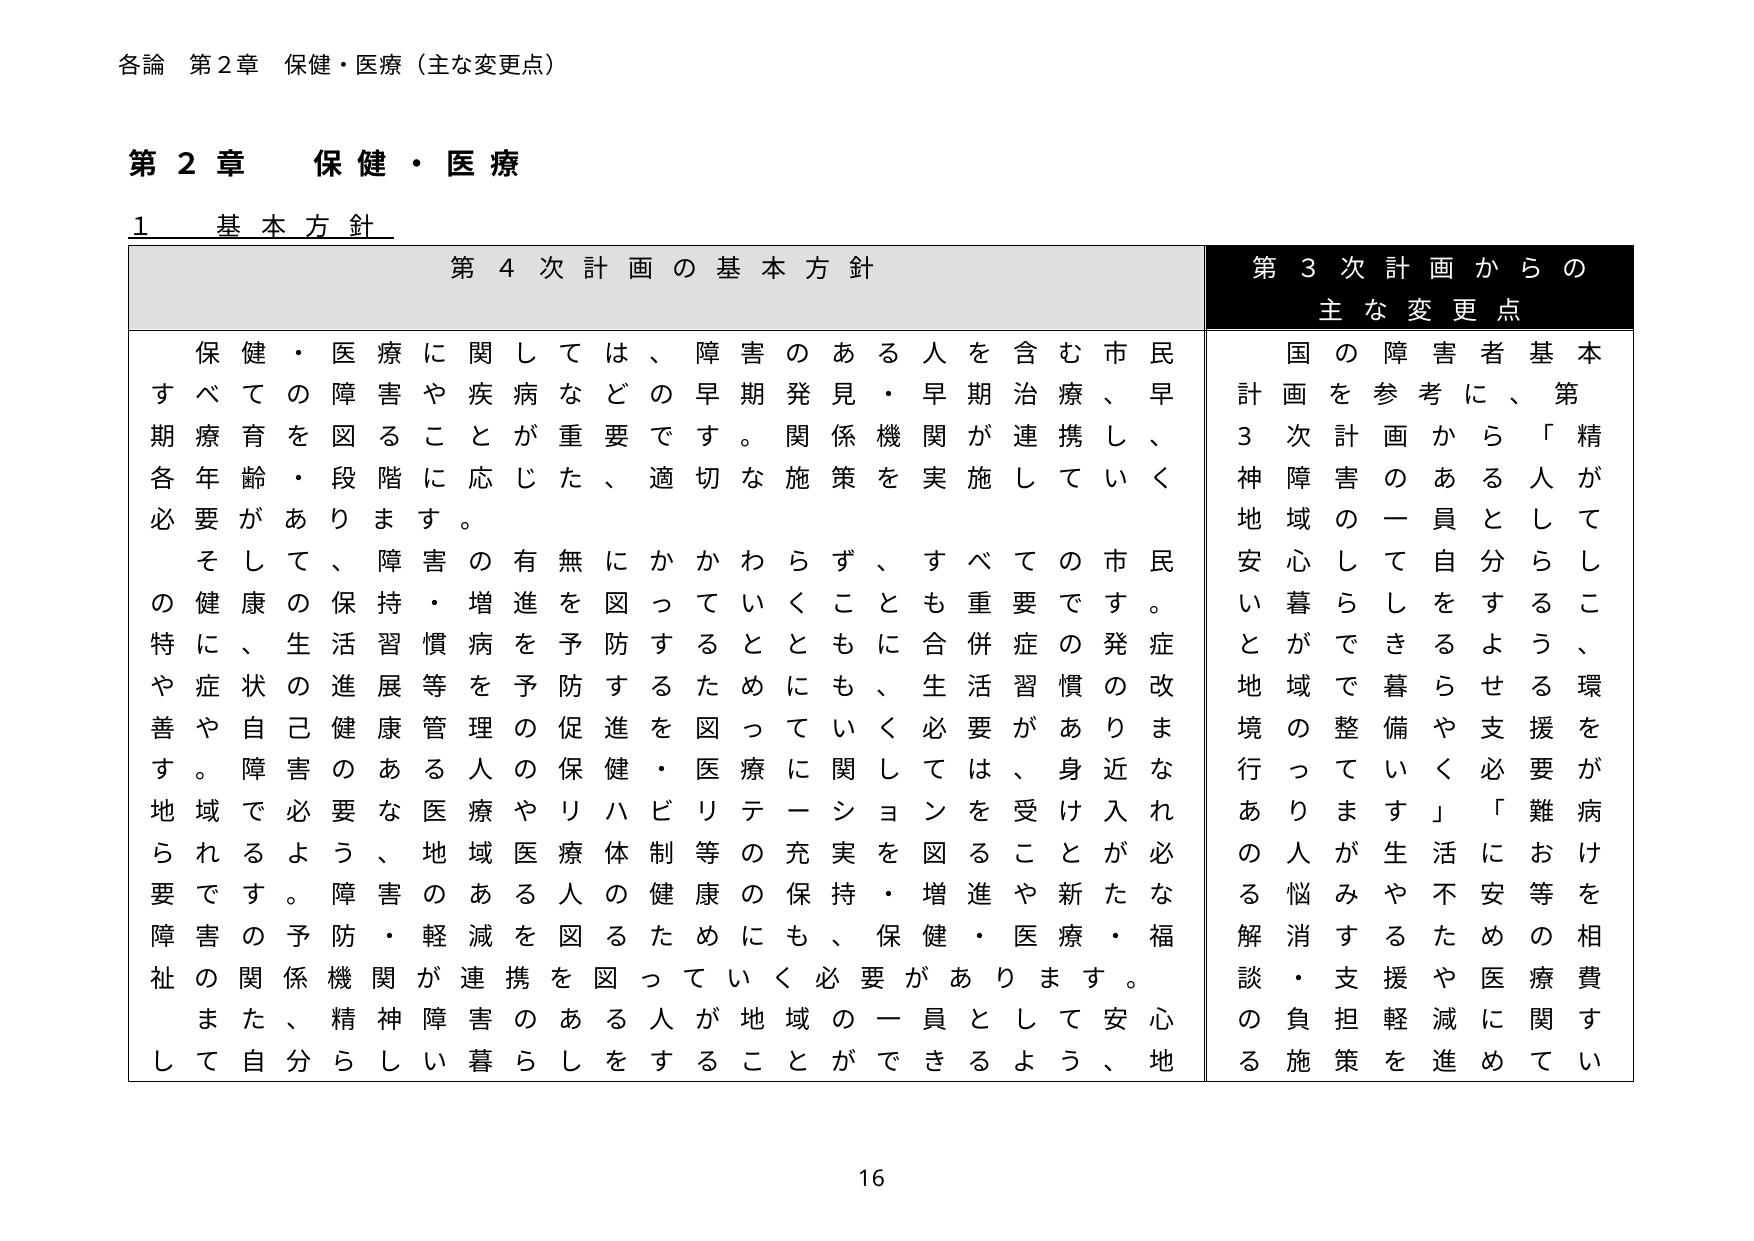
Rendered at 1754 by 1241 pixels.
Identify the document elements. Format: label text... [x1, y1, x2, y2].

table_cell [1207, 331, 1633, 1081]
table_header 第４次計画の基本方針 [129, 246, 1204, 329]
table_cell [129, 331, 1204, 1081]
text 第２章 保健・医療 [128, 120, 1614, 203]
table_header 第３次計画からの主な変更点 [1207, 246, 1633, 329]
text １ 基本方針 [128, 203, 1614, 245]
